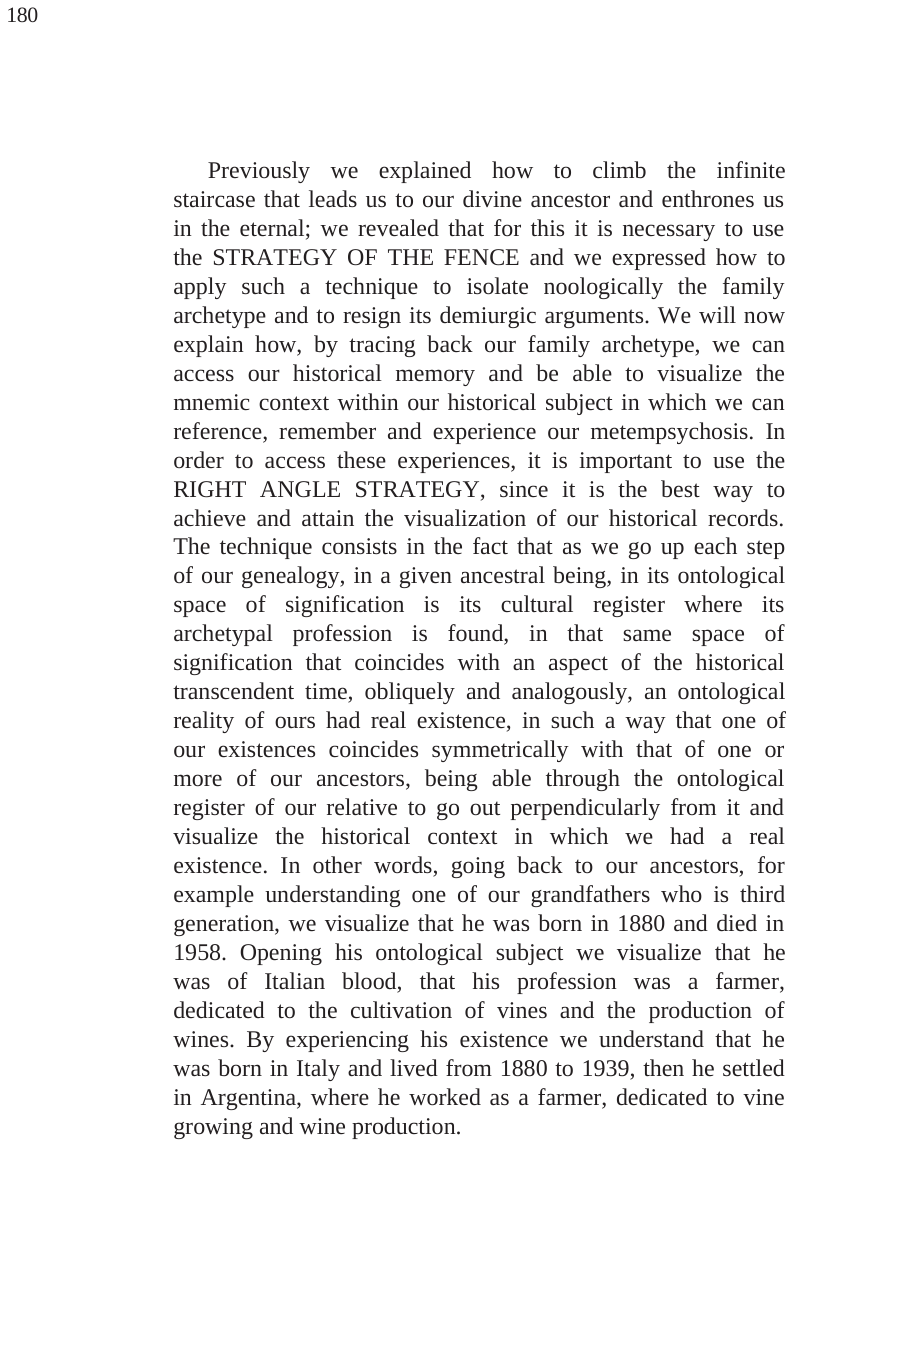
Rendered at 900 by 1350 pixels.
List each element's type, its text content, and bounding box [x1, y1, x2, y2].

text Previously we explained how to climb the infinite staircase that leads us to our divine ancestor and enthrones us in the eternal; we revealed that for this it is necessary to use the STRATEGY OF THE FENCE and we expressed how to apply such a technique to isolate noologically the family archetype and to resign its demiurgic arguments. We will now explain how, by tracing back our family archetype, we can access our historical memory and be able to visualize the mnemic context within our historical subject in which we can reference, remember and experience our metempsychosis. In order to access these experiences, it is important to use the RIGHT ANGLE STRATEGY, since it is the best way to achieve and attain the visualization of our historical records. The technique consists in the fact that as we go up each step of our genealogy, in a given ancestral being, in its ontological space of signification is its cultural register where its archetypal profession is found, in that same space of signification that coincides with an aspect of the historical transcendent time, obliquely and analogously, an ontological reality of ours had real existence, in such a way that one of our existences coincides symmetrically with that of one or more of our ancestors, being able through the ontological register of our relative to go out perpendicularly from it and visualize the historical context in which we had a real existence. In other words, going back to our ancestors, for example understanding one of our grandfathers who is third generation, we visualize that he was born in 1880 and died in 1958. Opening his ontological subject we visualize that he was of Italian blood, that his profession was a farmer, dedicated to the cultivation of vines and the production of wines. By experiencing his existence we understand that he was born in Italy and lived from 1880 to 1939, then he settled in Argentina, where he worked as a farmer, dedicated to vine growing and wine production. [173, 156, 786, 1139]
